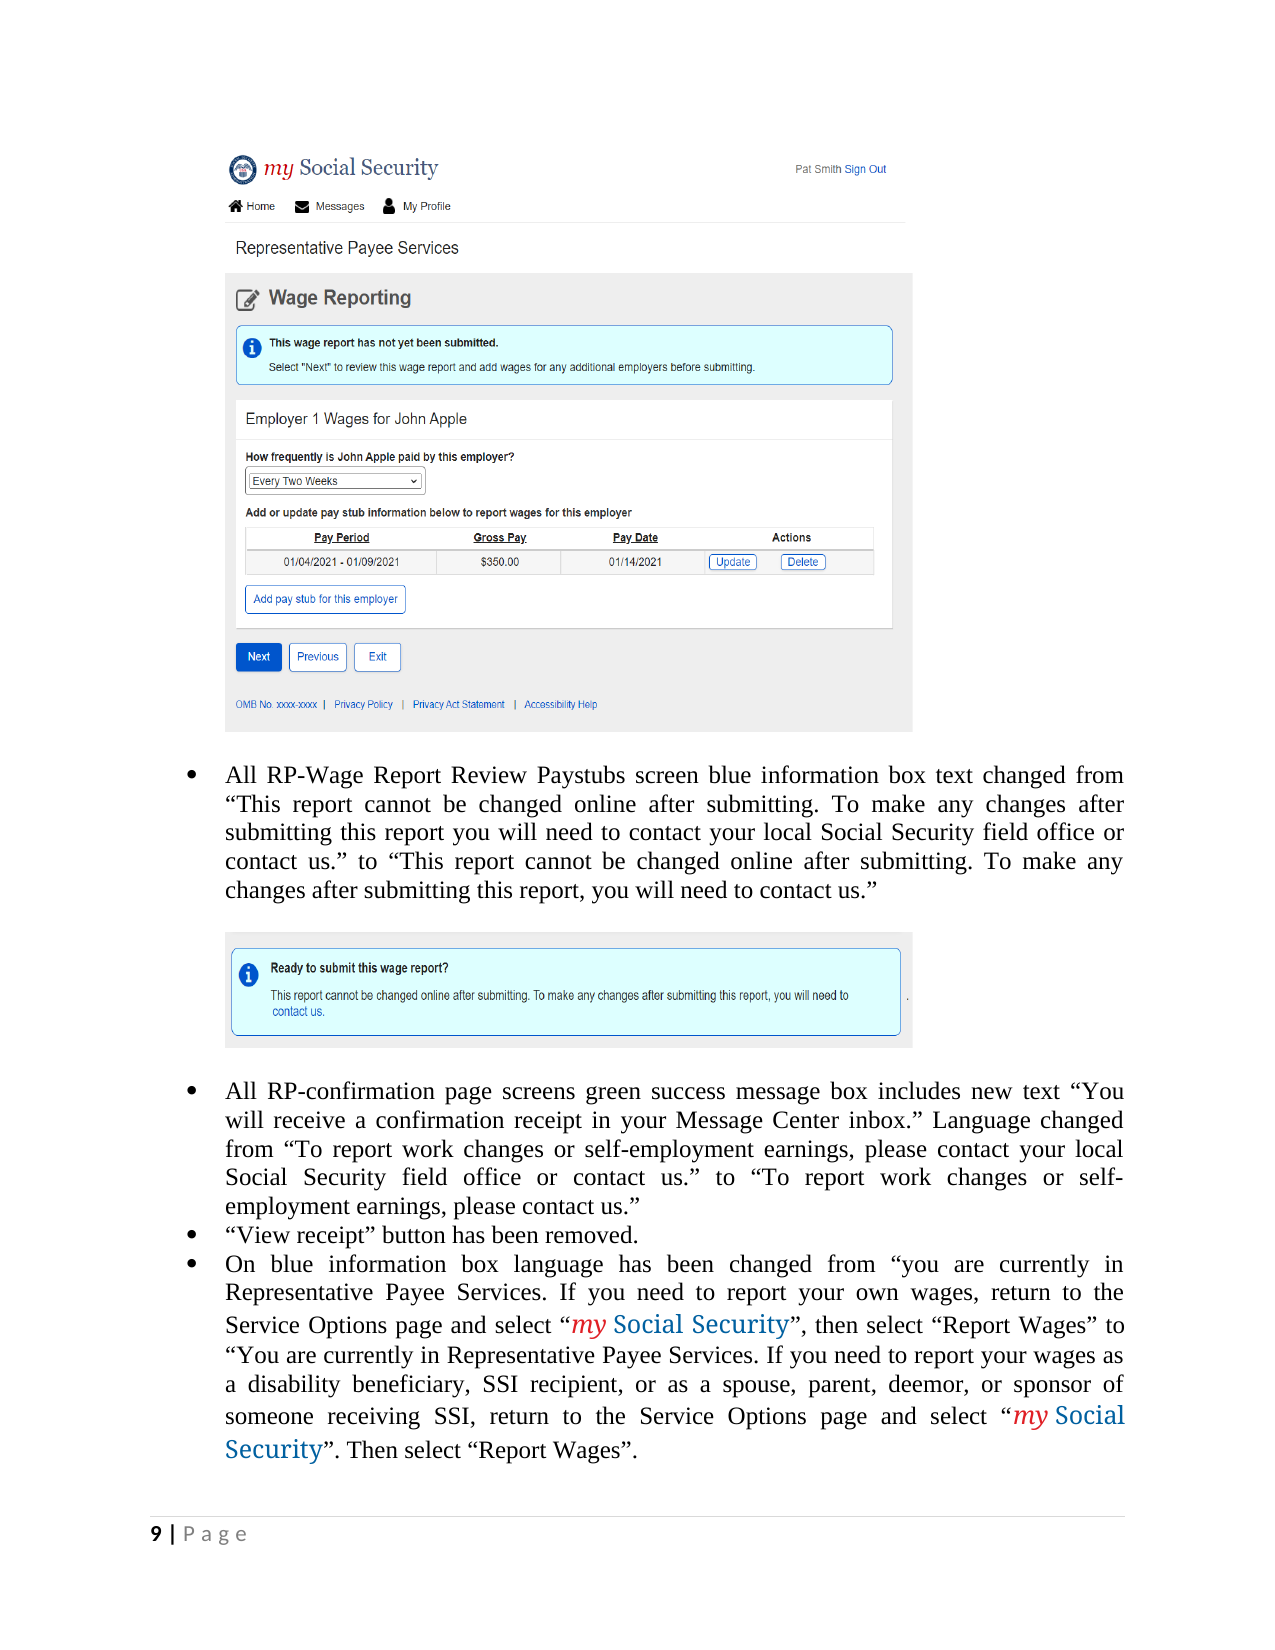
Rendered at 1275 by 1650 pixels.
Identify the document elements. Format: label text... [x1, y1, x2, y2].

list All RP-Wage Report Review Paystubs screen blue information box text changed from “This report cannot be changed online after submitting. To make any changes after submitting this report you will need to contact your local Social Security field office or contact us.” to “This report cannot be changed online after submitting. To make any changes after submitting this report, you will need to contact us.” [187, 760, 1125, 904]
list “View receipt” button has been removed. [187, 1220, 1125, 1249]
list On blue information box language has been changed from “you are currently in Representative Payee Services. If you need to report your own wages, return to the Service Options page and select “my Social Security”, then select “Report Wages” to “You are currently in Representative Payee Services. If you need to report your wages as a disability beneficiary, SSI recipient, or as a spouse, parent, deemor, or sponsor of someone receiving SSI, return to the Service Options page and select “my Social Security”. Then select “Report Wages”. [187, 1249, 1125, 1466]
picture [225, 150, 913, 732]
list All RP-confirmation page screens green success message box includes new text “You will receive a confirmation receipt in your Message Center inbox.” Language changed from “To report work changes or self-employment earnings, please contact your local Social Security field office or contact us.” to “To report work changes or self-employment earnings, please contact us.” [187, 1076, 1125, 1220]
picture [225, 932, 913, 1048]
